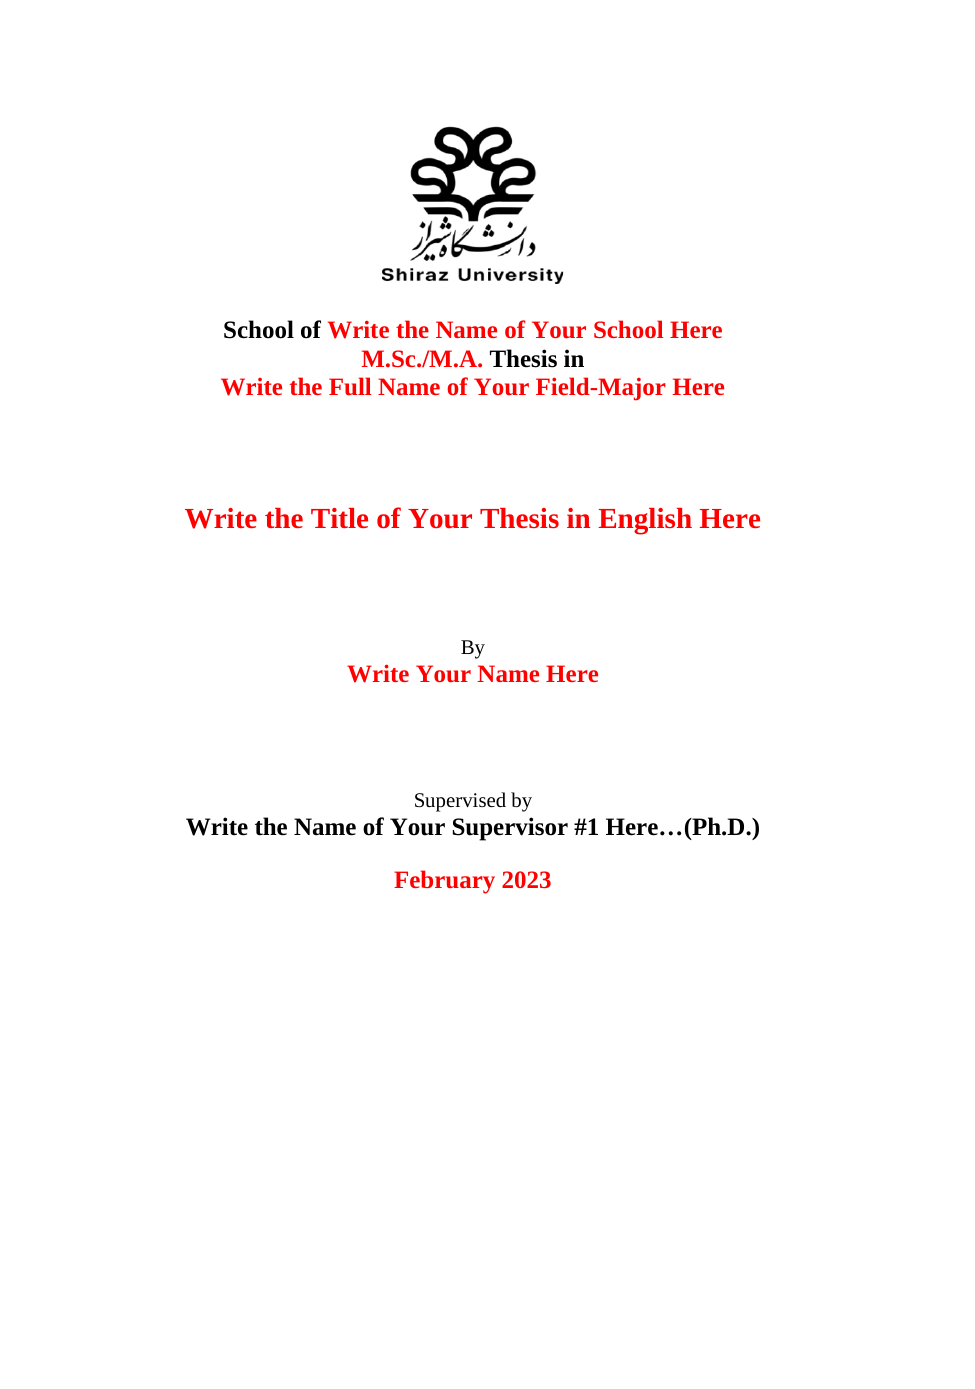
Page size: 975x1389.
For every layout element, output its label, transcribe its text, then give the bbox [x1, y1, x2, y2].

text M.Sc./M.A. [118, 344, 827, 372]
text Write the Name of Your Supervisor #1 Here… [118, 812, 827, 840]
text Write Your Name Here [118, 659, 827, 687]
text Write the Name of Your School Here [118, 315, 827, 344]
picture [382, 122, 564, 284]
text Write the Title of Your Thesis in English Here [118, 501, 827, 535]
text Write the Full Name of Your Field-Major Here [118, 372, 827, 401]
text February 2023 [118, 865, 827, 894]
